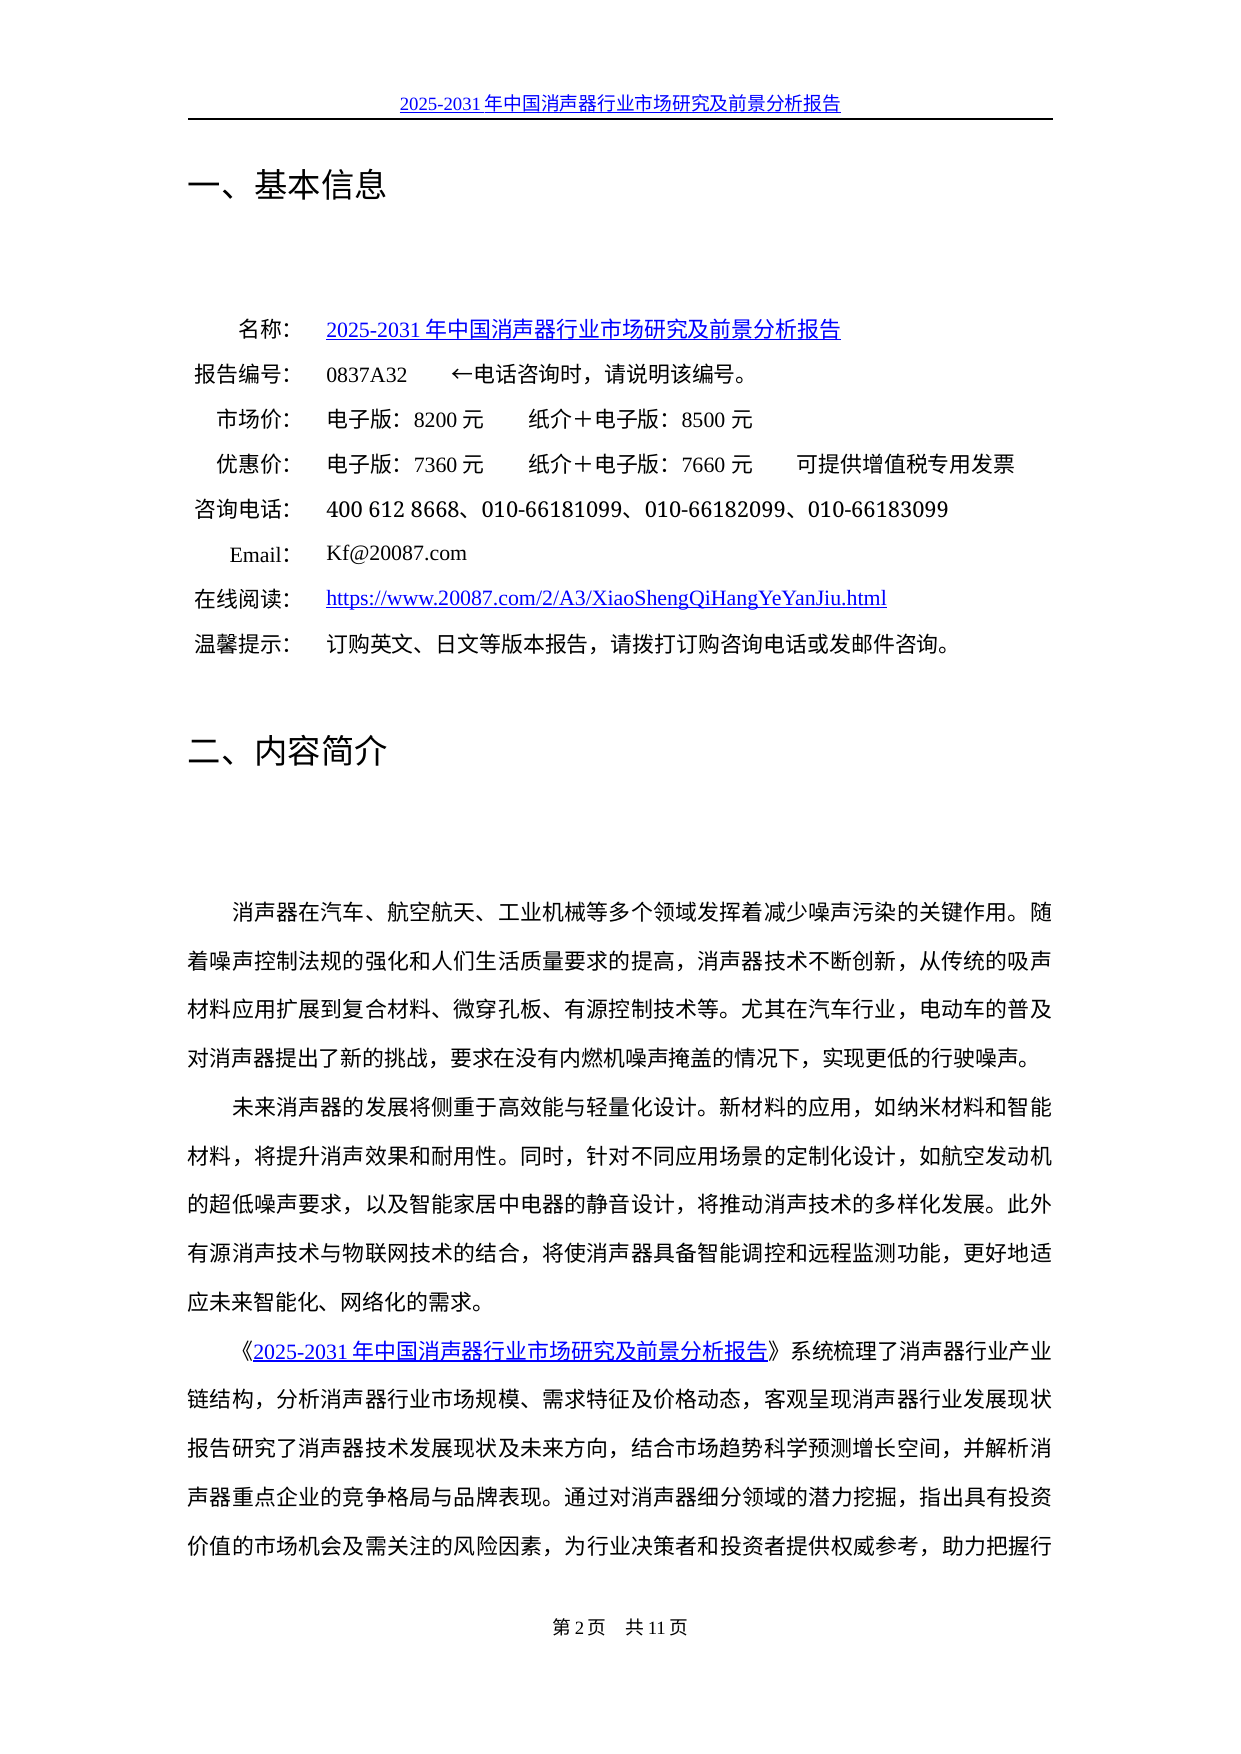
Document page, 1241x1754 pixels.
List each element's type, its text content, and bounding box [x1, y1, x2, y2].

table_cell 报告编号： [167, 357, 315, 402]
table_cell Kf@20087.com [315, 537, 1073, 582]
table_cell Email： [167, 537, 315, 582]
table_header 名称： [167, 312, 315, 357]
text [187, 894, 1053, 1561]
table_cell 市场价： [167, 402, 315, 447]
table_cell 咨询电话： [167, 492, 315, 537]
table_cell 400 612 8668、010-66181099、010-66182099、010-66183099 [315, 492, 1073, 537]
table_cell 0837A32 ←电话咨询时，请说明该编号。 [315, 357, 1073, 402]
table_cell 温馨提示： [167, 627, 315, 672]
title 二、内容简介 [187, 717, 1053, 782]
title 一、基本信息 [187, 150, 1053, 215]
table_header 2025-2031年中国消声器行业市场研究及前景分析报告 [315, 312, 1073, 357]
table_cell 优惠价： [167, 447, 315, 492]
table_cell 电子版：7360 元 纸介＋电子版：7660 元 可提供增值税专用发票 [315, 447, 1073, 492]
table_cell 在线阅读： [167, 582, 315, 627]
table_cell 电子版：8200 元 纸介＋电子版：8500 元 [315, 402, 1073, 447]
table_cell [315, 582, 1073, 627]
table_cell 订购英文、日文等版本报告，请拨打订购咨询电话或发邮件咨询。 [315, 627, 1073, 672]
